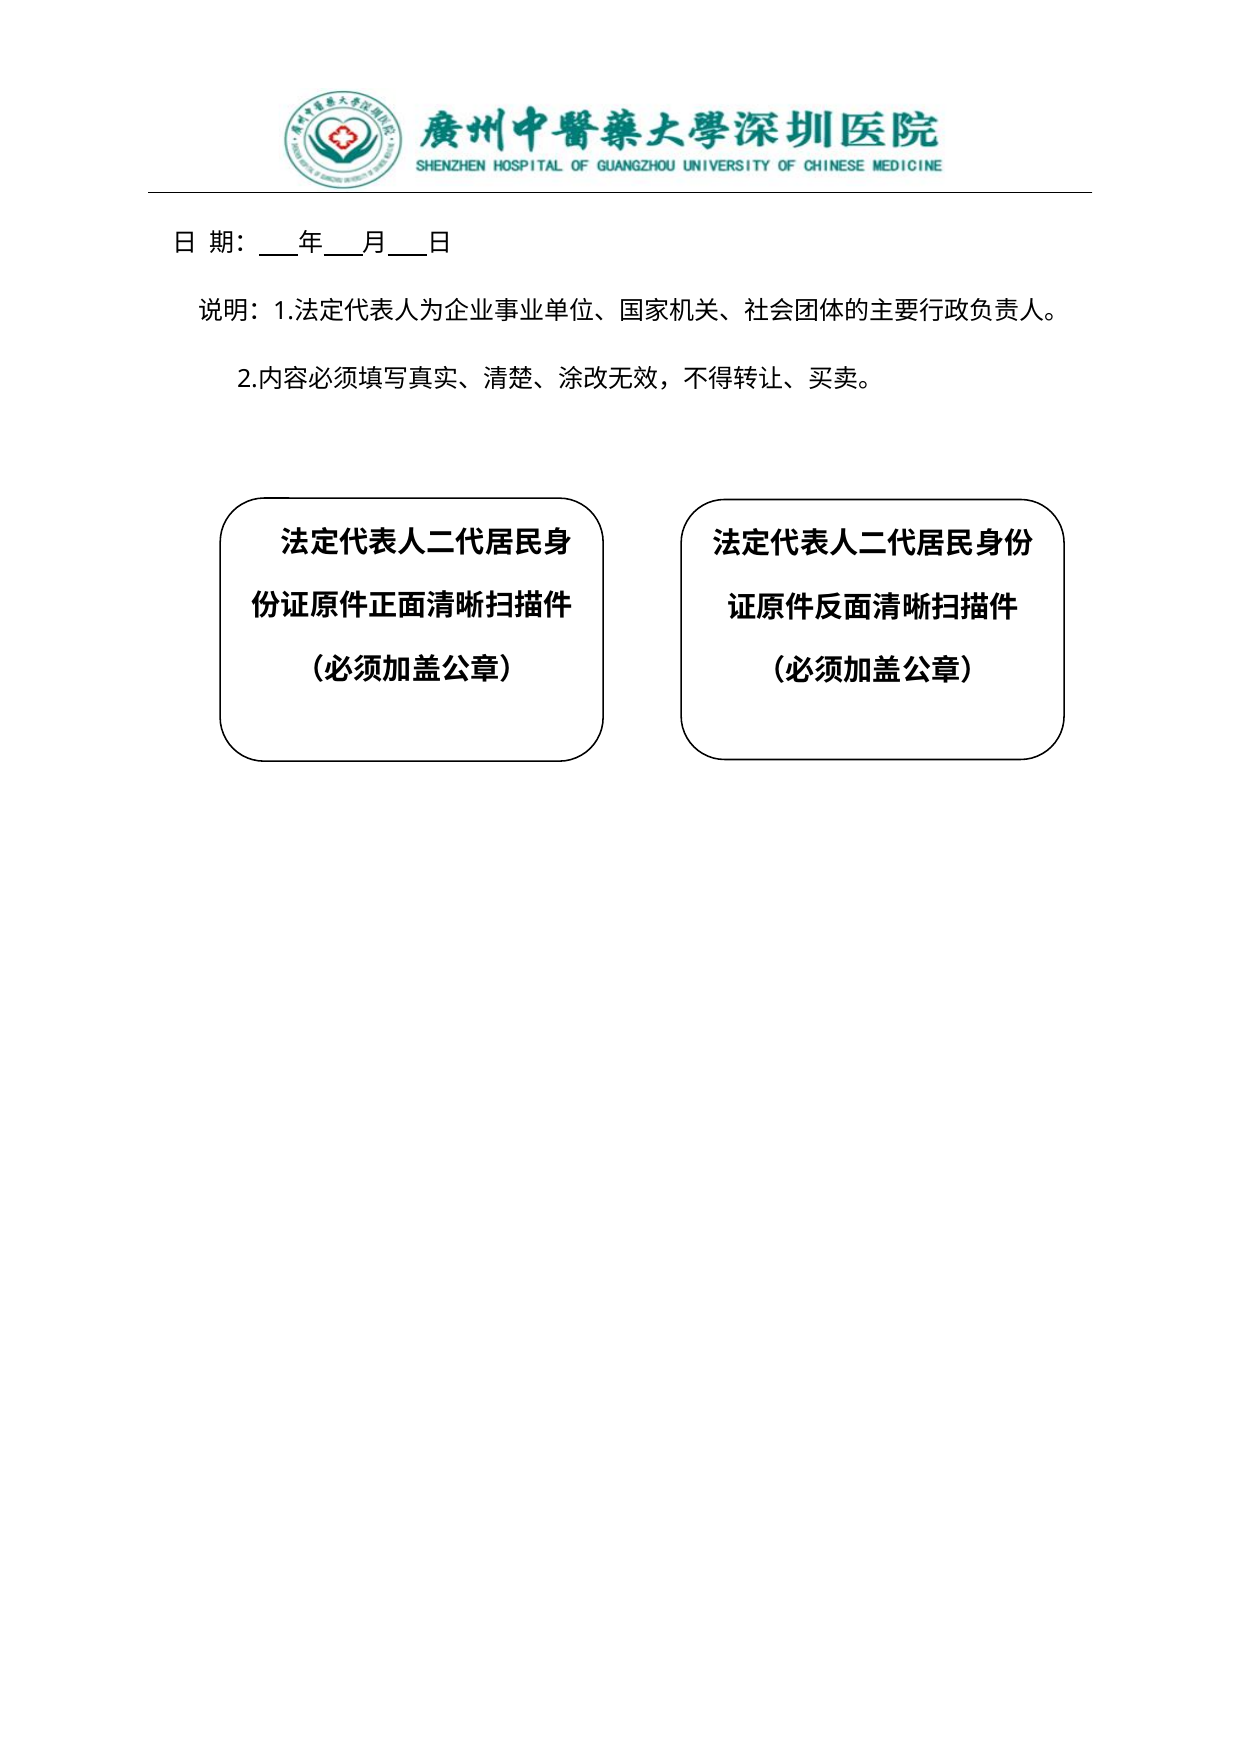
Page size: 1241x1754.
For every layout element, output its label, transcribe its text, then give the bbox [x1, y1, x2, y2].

picture [278, 88, 962, 192]
text 说明：1.法定代表人为企业事业单位、国家机关、社会团体的主要行政负责人。 [148, 275, 1092, 343]
text 2.内容必须填写真实、清楚、涂改无效，不得转让、买卖。 [148, 343, 1092, 411]
text 日 期： 年 月 日 [148, 207, 1092, 275]
